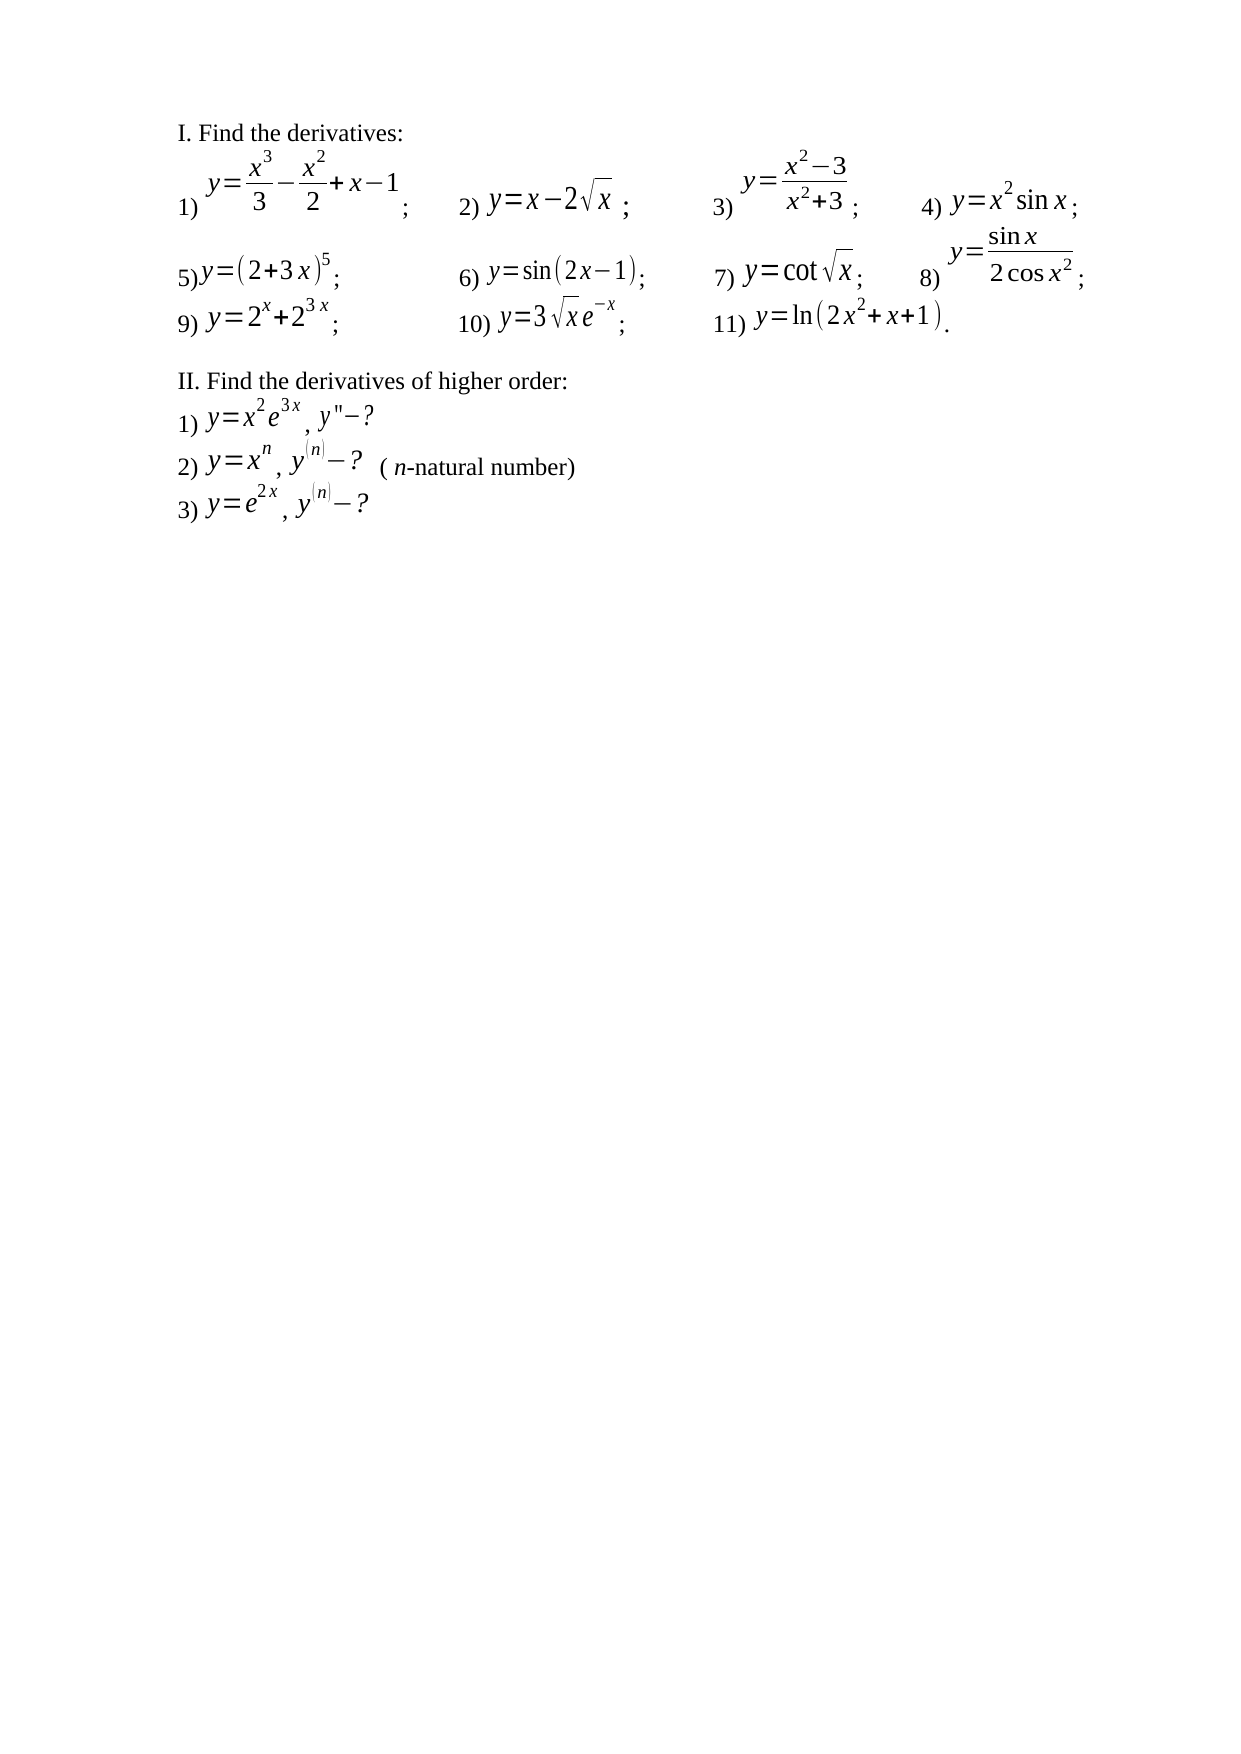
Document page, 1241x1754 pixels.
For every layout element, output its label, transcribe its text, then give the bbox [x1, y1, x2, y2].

text 1) , [177, 395, 1152, 438]
text 2) , ( n-natural number) [177, 438, 1152, 481]
text I. Find the derivatives: [177, 118, 1152, 147]
text 3) , [177, 481, 1152, 524]
text II. Find the derivatives of higher order: [177, 366, 1152, 395]
text 5); 6) ; 7) ; 8) ; [177, 222, 1152, 292]
text 1) ; 2) ; 3) ; 4) ; [177, 147, 1152, 222]
text 9) ; 10) ; 11) . [177, 292, 1152, 338]
